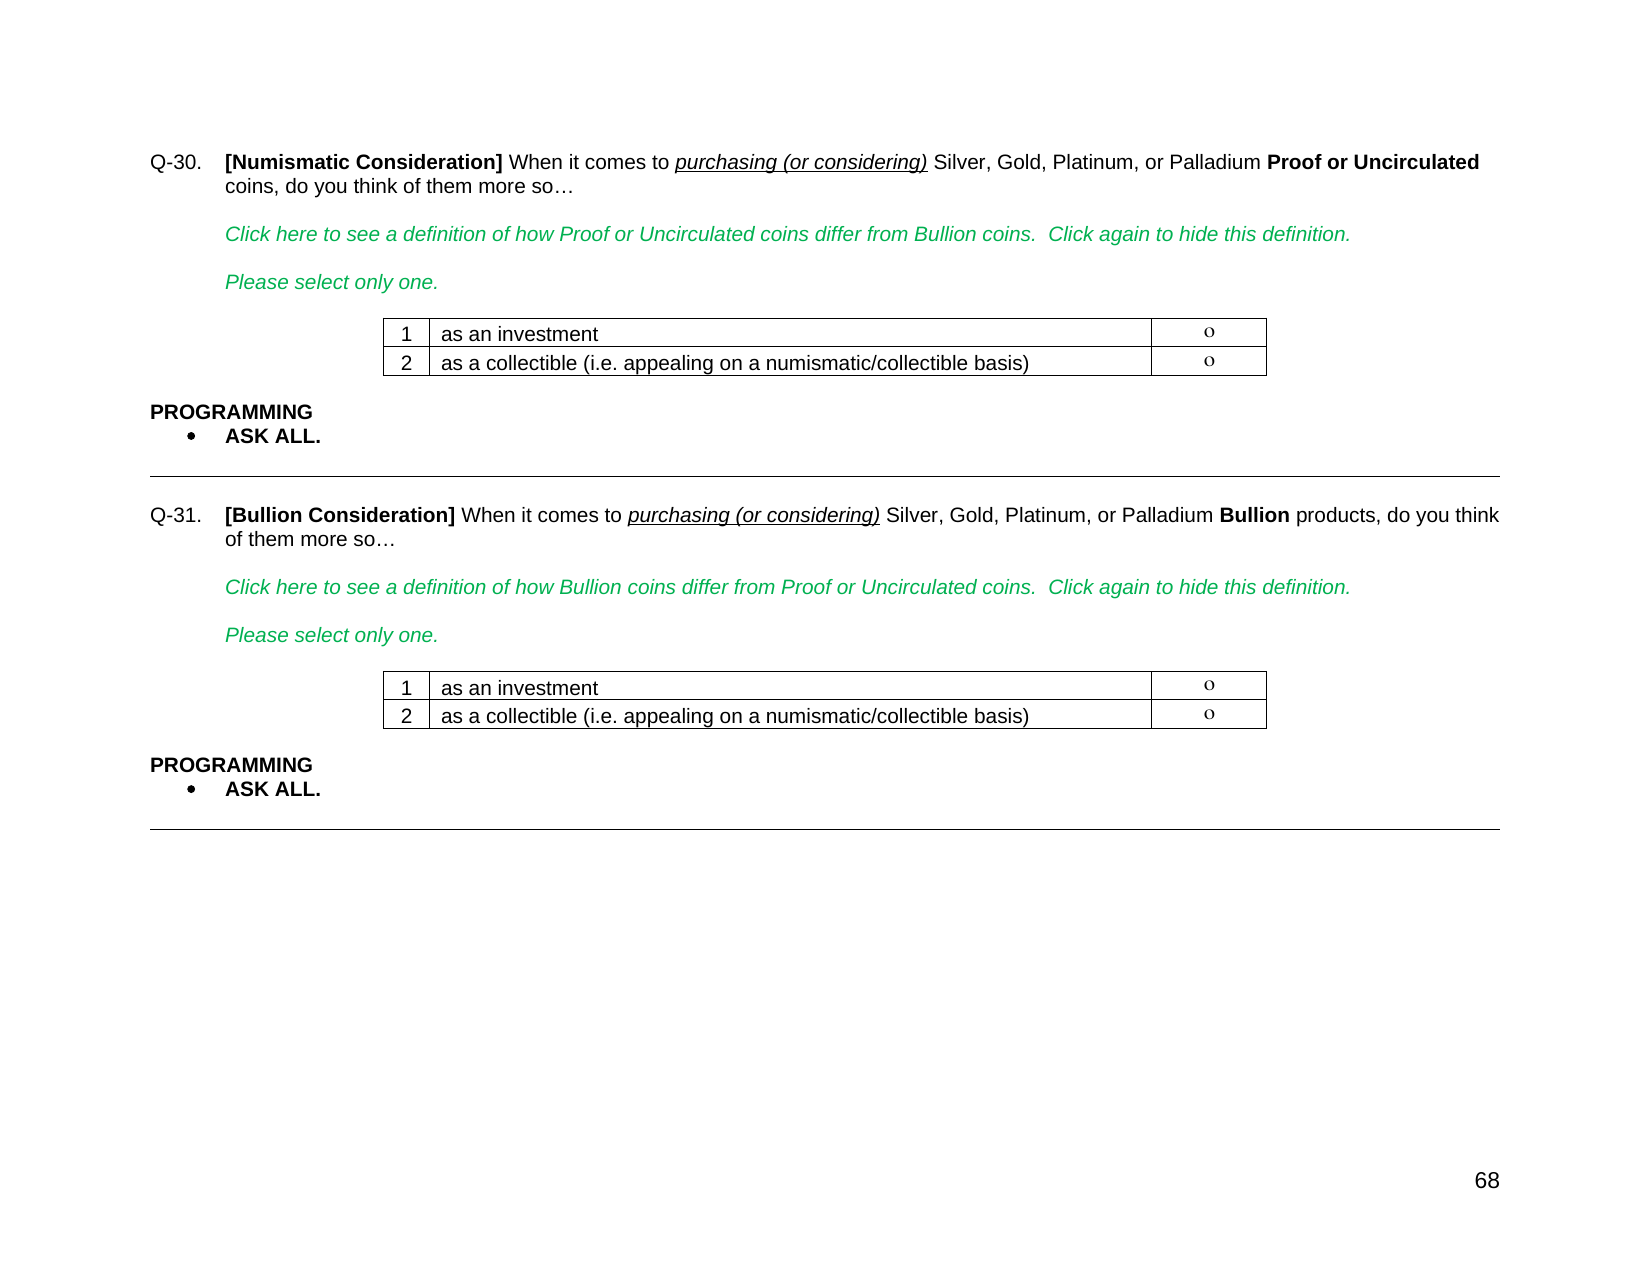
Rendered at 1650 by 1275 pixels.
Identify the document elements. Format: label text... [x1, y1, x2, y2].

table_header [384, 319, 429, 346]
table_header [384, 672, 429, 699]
text programming [150, 400, 1500, 424]
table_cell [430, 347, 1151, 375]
text Please select only one. [225, 623, 1500, 647]
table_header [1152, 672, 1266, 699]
text Q-31. [Bullion Consideration] When it comes to purchasing (or considering) Silver, Gold, Platinum, or Palladium Bullion products, do you think of them more so… [150, 503, 1500, 551]
subtitle Click here to see a definition of how Proof or Uncirculated coins differ from Bullion coins. Click again to hide this definition. [150, 222, 1500, 246]
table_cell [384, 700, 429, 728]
text Please select only one. [225, 270, 1500, 294]
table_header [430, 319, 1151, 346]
text programming [150, 753, 1500, 777]
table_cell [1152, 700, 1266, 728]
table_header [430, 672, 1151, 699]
list ASK ALL. [187, 777, 1500, 801]
subtitle Click here to see a definition of how Bullion coins differ from Proof or Uncirculated coins. Click again to hide this definition. [150, 575, 1500, 599]
list Ask ALL. [187, 424, 1500, 448]
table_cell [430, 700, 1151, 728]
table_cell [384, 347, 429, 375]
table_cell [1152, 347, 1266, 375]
text Q-30. [Numismatic Consideration] When it comes to purchasing (or considering) Silver, Gold, Platinum, or Palladium Proof or Uncirculated coins, do you think of them more so… [150, 150, 1500, 198]
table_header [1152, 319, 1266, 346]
